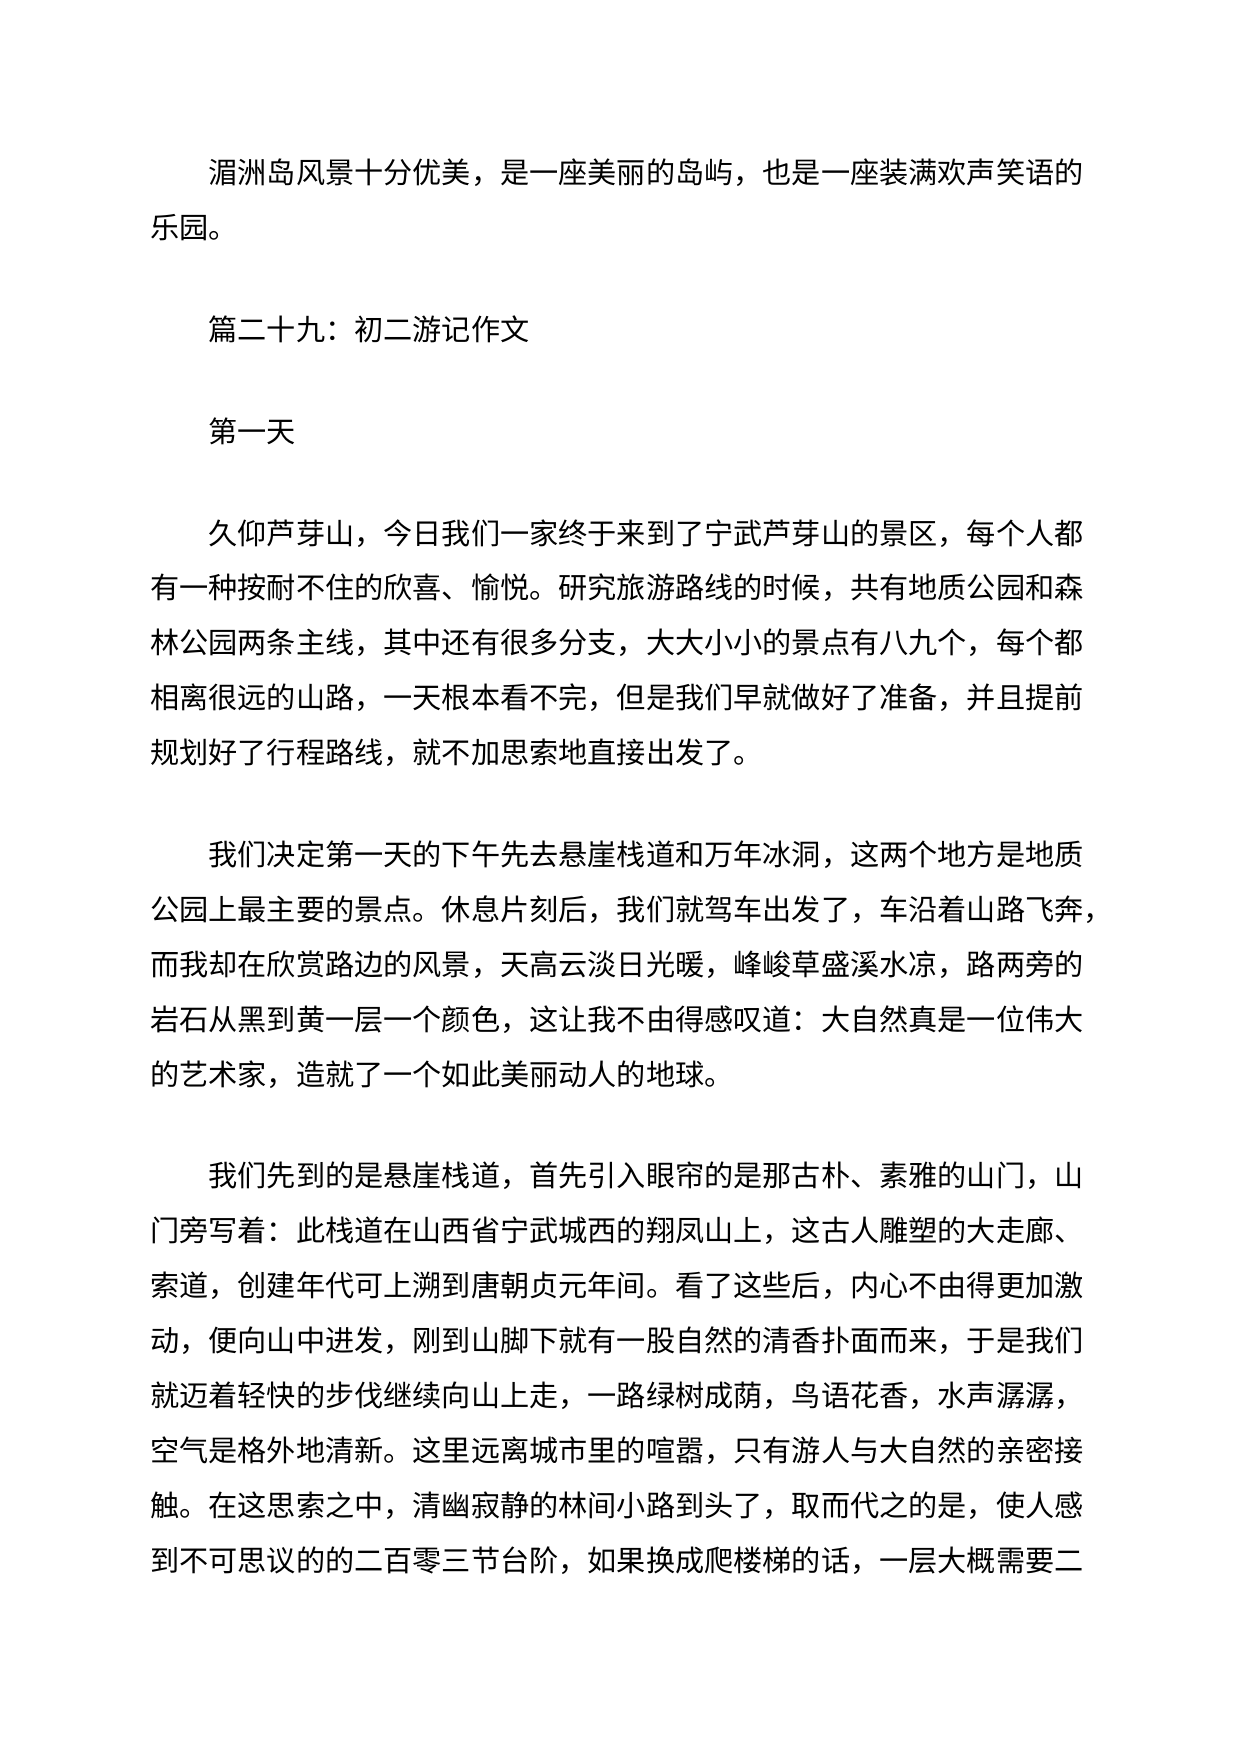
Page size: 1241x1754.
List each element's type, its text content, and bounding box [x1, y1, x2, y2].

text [150, 1153, 1090, 1579]
text 篇二十九：初二游记作文 [150, 307, 1090, 349]
text 久仰芦芽山，今日我们一家终于来到了宁武芦芽山的景区，每个人都有一种按耐不住的欣喜、愉悦。研究旅游路线的时候，共有地质公园和森林公园两条主线，其中还有很多分支，大大小小的景点有八九个，每个都相离很远的山路，一天根本看不完，但是我们早就做好了准备，并且提前规划好了行程路线，就不加思索地直接出发了。 [150, 510, 1090, 772]
text 我们决定第一天的下午先去悬崖栈道和万年冰洞，这两个地方是地质公园上最主要的景点。休息片刻后，我们就驾车出发了，车沿着山路飞奔，而我却在欣赏路边的风景，天高云淡日光暖，峰峻草盛溪水凉，路两旁的岩石从黑到黄一层一个颜色，这让我不由得感叹道：大自然真是一位伟大的艺术家，造就了一个如此美丽动人的地球。 [150, 832, 1090, 1093]
text 湄洲岛风景十分优美，是一座美丽的岛屿，也是一座装满欢声笑语的乐园。 [150, 150, 1090, 247]
text 第一天 [150, 408, 1090, 451]
